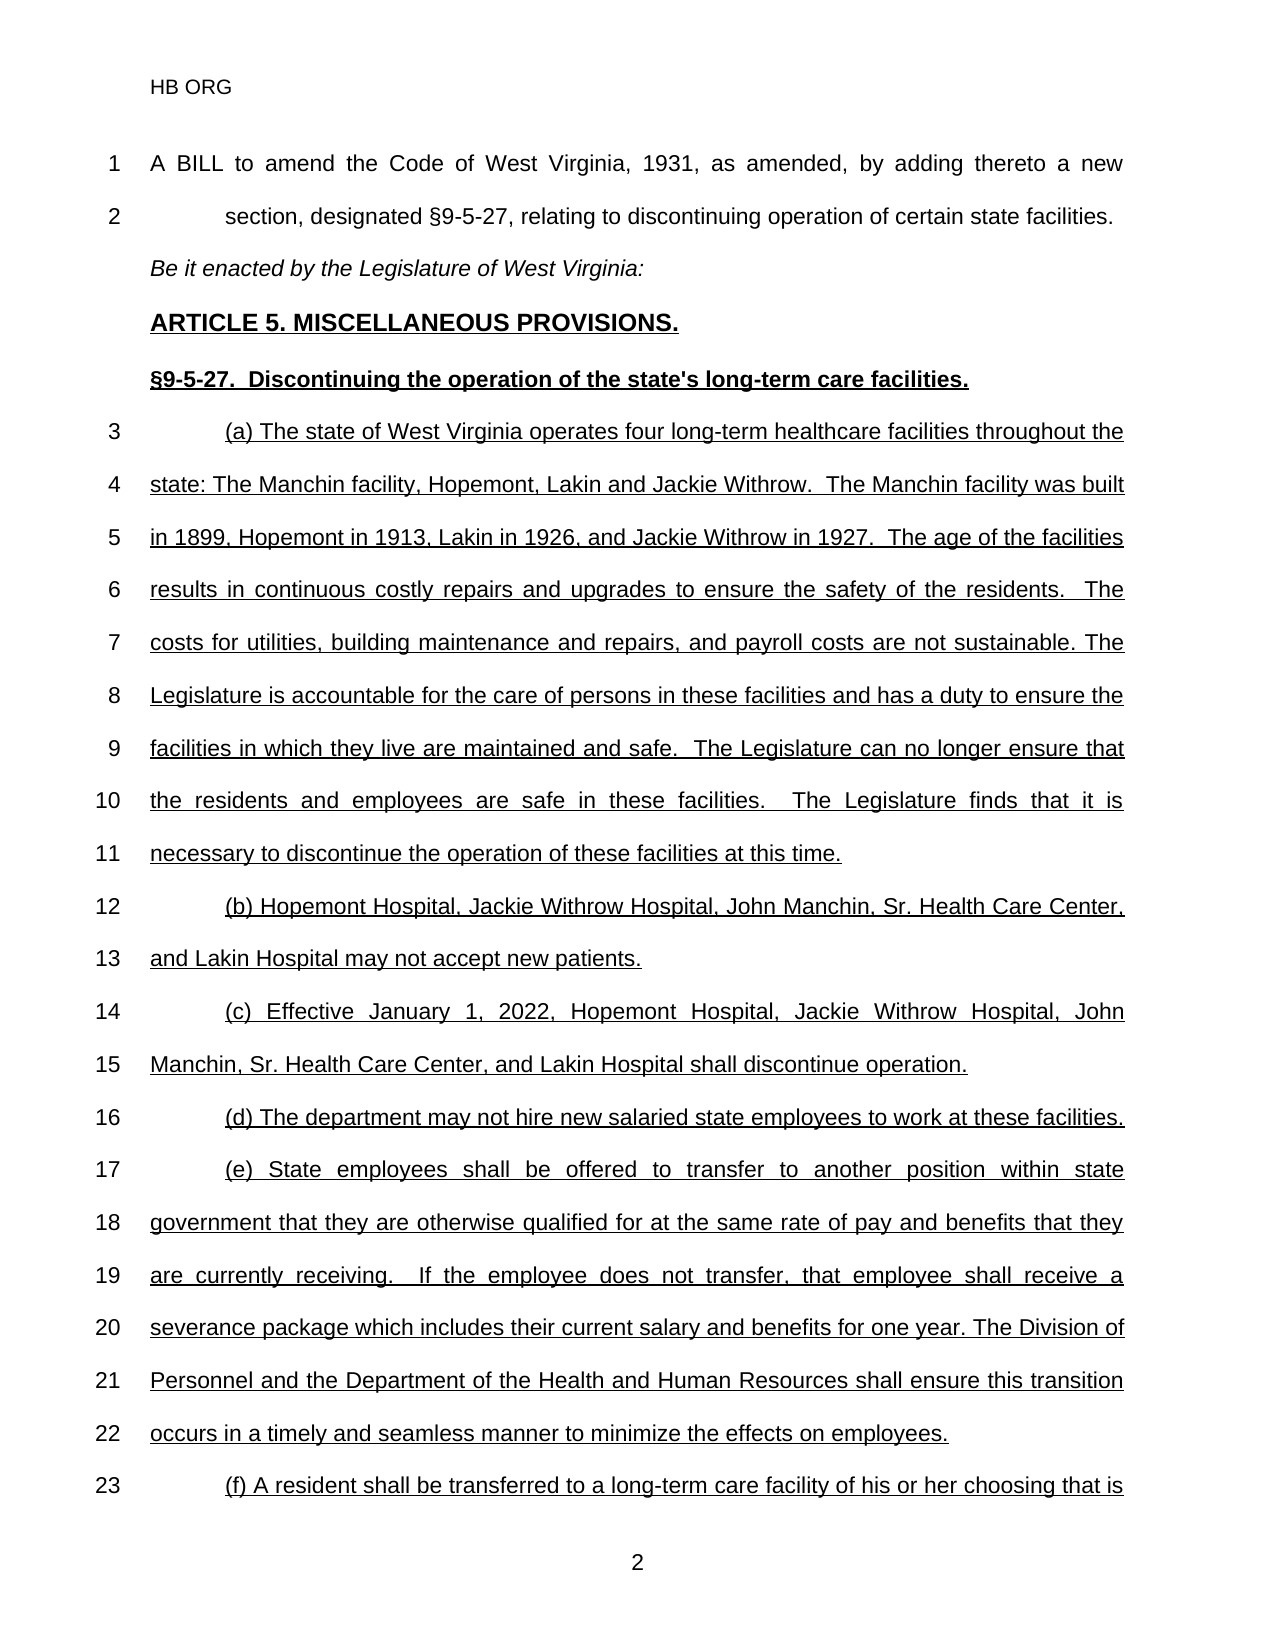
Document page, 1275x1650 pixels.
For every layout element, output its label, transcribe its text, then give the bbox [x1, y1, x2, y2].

text (a) The state of West Virginia operates four long-term healthcare facilities throughout the state: The Manchin facility, Hopemont, Lakin and Jackie Withrow. The Manchin facility was built in 1899, Hopemont in 1913, Lakin in 1926, and Jackie Withrow in 1927. The age of the facilities results in continuous costly repairs and upgrades to ensure the safety of the residents. The costs for utilities, building maintenance and repairs, and payroll costs are not sustainable. The Legislature is accountable for the care of persons in these facilities and has a duty to ensure the facilities in which they live are maintained and safe. The Legislature can no longer ensure that the residents and employees are safe in these facilities. The Legislature finds that it is necessary to discontinue the operation of these facilities at this time. [150, 653, 1125, 757]
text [150, 1472, 1125, 1499]
text (a) The state of West Virginia operates four long-term healthcare facilities throughout the state: The Manchin facility, Hopemont, Lakin and Jackie Withrow. The Manchin facility was built in 1899, Hopemont in 1913, Lakin in 1926, and Jackie Withrow in 1927. The age of the facilities results in continuous costly repairs and upgrades to ensure the safety of the residents. The costs for utilities, building maintenance and repairs, and payroll costs are not sustainable. The Legislature is accountable for the care of persons in these facilities and has a duty to ensure the facilities in which they live are maintained and safe. The Legislature can no longer ensure that the residents and employees are safe in these facilities. The Legislature finds that it is necessary to discontinue the operation of these facilities at this time. [150, 600, 1125, 652]
text (e) State employees shall be offered to transfer to another position within state government that they are otherwise qualified for at the same rate of pay and benefits that they are currently receiving. If the employee does not transfer, that employee shall receive a severance package which includes their current salary and benefits for one year. The Division of Personnel and the Department of the Health and Human Resources shall ensure this transition occurs in a timely and seamless manner to minimize the effects on employees. [150, 1156, 1125, 1337]
subtitle ARTICLE 5. MISCELLANEOUS PROVISIONS. [150, 308, 1125, 337]
text Be it enacted by the Legislature of West Virginia: [150, 255, 1125, 282]
text (a) The state of West Virginia operates four long-term healthcare facilities throughout the state: The Manchin facility, Hopemont, Lakin and Jackie Withrow. The Manchin facility was built in 1899, Hopemont in 1913, Lakin in 1926, and Jackie Withrow in 1927. The age of the facilities results in continuous costly repairs and upgrades to ensure the safety of the residents. The costs for utilities, building maintenance and repairs, and payroll costs are not sustainable. The Legislature is accountable for the care of persons in these facilities and has a duty to ensure the facilities in which they live are maintained and safe. The Legislature can no longer ensure that the residents and employees are safe in these facilities. The Legislature finds that it is necessary to discontinue the operation of these facilities at this time. [150, 495, 1125, 599]
text (e) State employees shall be offered to transfer to another position within state government that they are otherwise qualified for at the same rate of pay and benefits that they are currently receiving. If the employee does not transfer, that employee shall receive a severance package which includes their current salary and benefits for one year. The Division of Personnel and the Department of the Health and Human Resources shall ensure this transition occurs in a timely and seamless manner to minimize the effects on employees. [150, 1338, 1125, 1446]
text (a) The state of West Virginia operates four long-term healthcare facilities throughout the state: The Manchin facility, Hopemont, Lakin and Jackie Withrow. The Manchin facility was built in 1899, Hopemont in 1913, Lakin in 1926, and Jackie Withrow in 1927. The age of the facilities results in continuous costly repairs and upgrades to ensure the safety of the residents. The costs for utilities, building maintenance and repairs, and payroll costs are not sustainable. The Legislature is accountable for the care of persons in these facilities and has a duty to ensure the facilities in which they live are maintained and safe. The Legislature can no longer ensure that the residents and employees are safe in these facilities. The Legislature finds that it is necessary to discontinue the operation of these facilities at this time. [150, 759, 1125, 866]
subtitle §9-5-27. Discontinuing the operation of the state's long-term care facilities. [150, 366, 1125, 392]
title A BILL to amend the Code of West Virginia, 1931, as amended, by adding thereto a new section, designated §9-5-27, relating to discontinuing operation of certain state facilities. [150, 150, 1125, 229]
text (d) The department may not hire new salaried state employees to work at these facilities. [150, 1103, 1125, 1130]
text (c) Effective January 1, 2022, Hopemont Hospital, Jackie Withrow Hospital, John Manchin, Sr. Health Care Center, and Lakin Hospital shall discontinue operation. [150, 998, 1125, 1077]
text (b) Hopemont Hospital, Jackie Withrow Hospital, John Manchin, Sr. Health Care Center, and Lakin Hospital may not accept new patients. [150, 893, 1125, 972]
text (a) The state of West Virginia operates four long-term healthcare facilities throughout the state: The Manchin facility, Hopemont, Lakin and Jackie Withrow. The Manchin facility was built in 1899, Hopemont in 1913, Lakin in 1926, and Jackie Withrow in 1927. The age of the facilities results in continuous costly repairs and upgrades to ensure the safety of the residents. The costs for utilities, building maintenance and repairs, and payroll costs are not sustainable. The Legislature is accountable for the care of persons in these facilities and has a duty to ensure the facilities in which they live are maintained and safe. The Legislature can no longer ensure that the residents and employees are safe in these facilities. The Legislature finds that it is necessary to discontinue the operation of these facilities at this time. [150, 418, 1125, 494]
